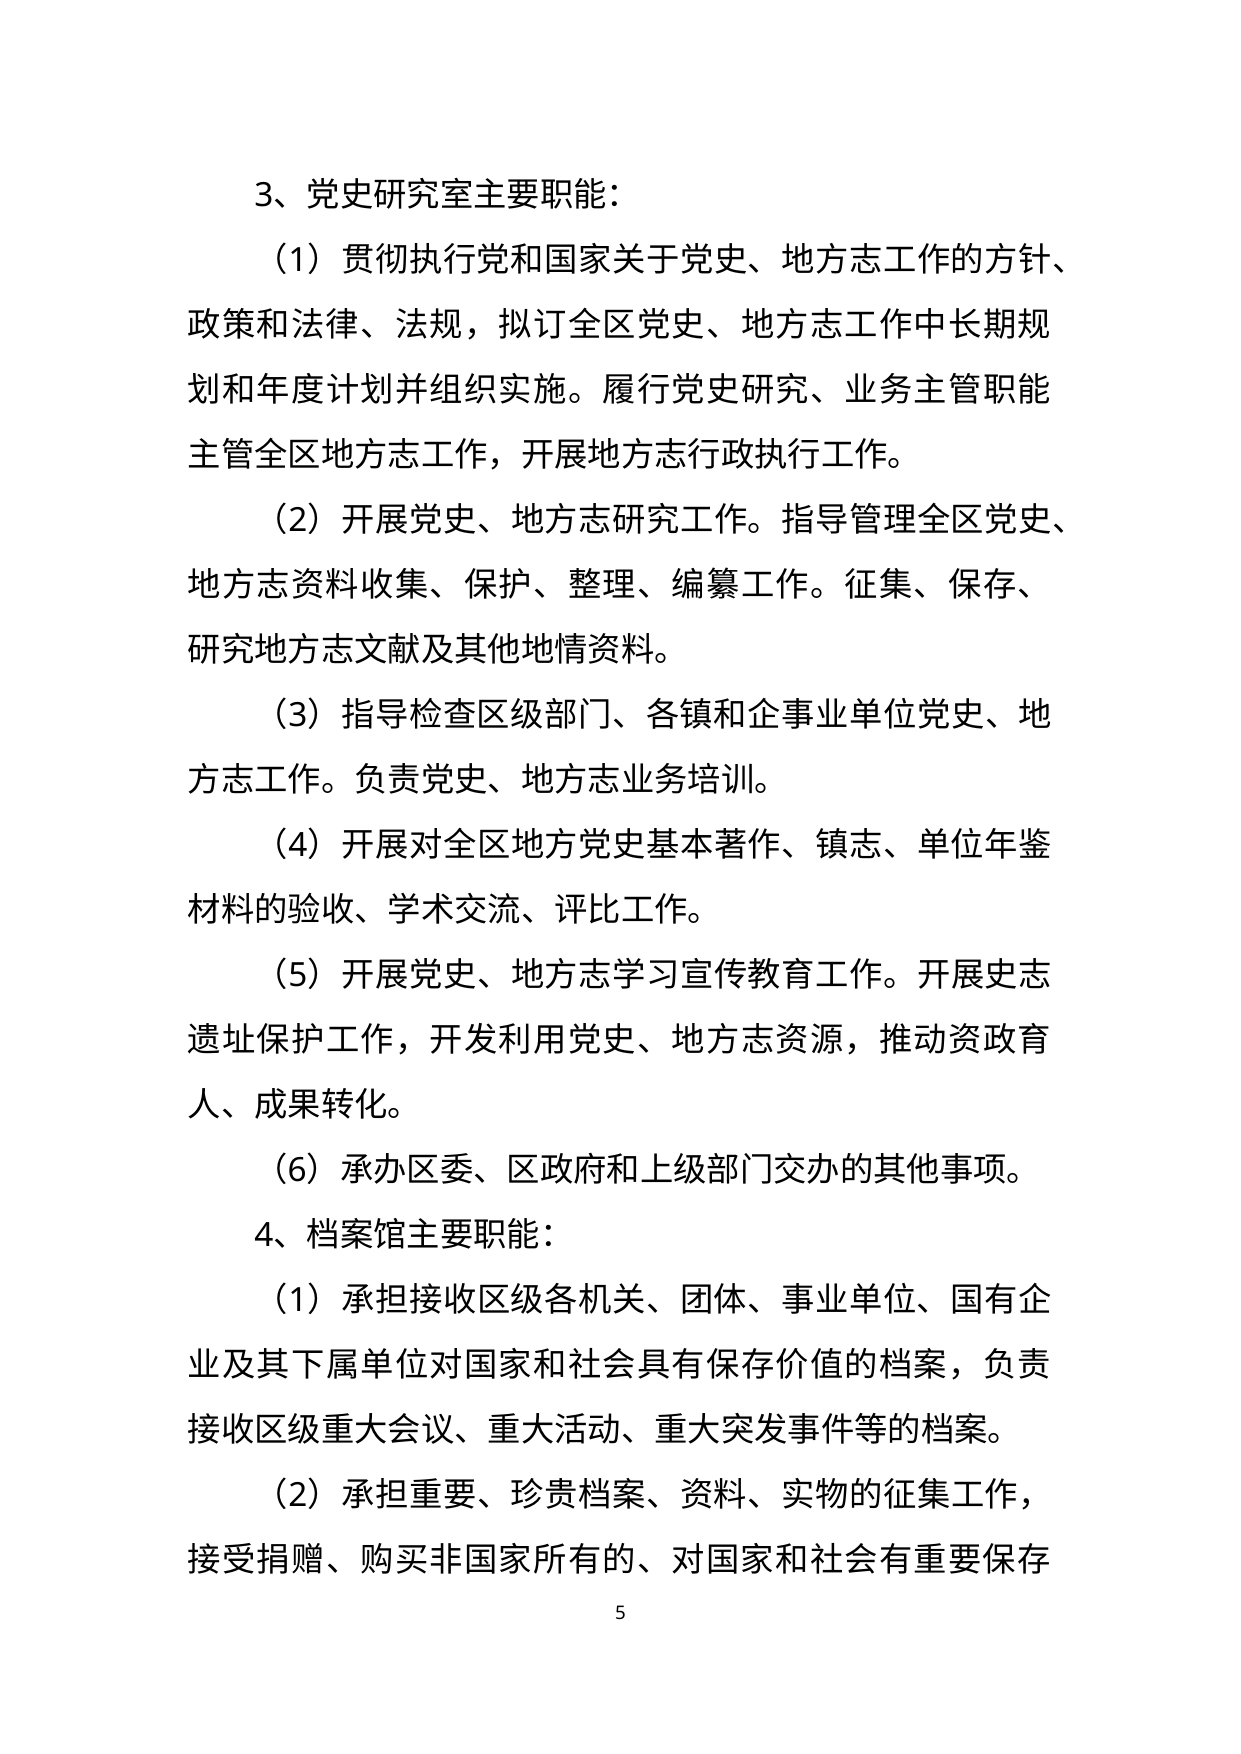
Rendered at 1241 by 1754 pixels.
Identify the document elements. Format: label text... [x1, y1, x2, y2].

text 3、党史研究室主要职能： [187, 160, 1053, 225]
text 4、档案馆主要职能： [187, 1200, 1053, 1265]
text （3）指导检查区级部门、各镇和企事业单位党史、地方志工作。负责党史、地方志业务培训。 [187, 680, 1053, 810]
text （4）开展对全区地方党史基本著作、镇志、单位年鉴材料的验收、学术交流、评比工作。 [187, 810, 1053, 940]
text （5）开展党史、地方志学习宣传教育工作。开展史志遗址保护工作，开发利用党史、地方志资源，推动资政育人、成果转化。 [187, 940, 1053, 1135]
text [187, 1460, 1053, 1590]
text （1）贯彻执行党和国家关于党史、地方志工作的方针、政策和法律、法规，拟订全区党史、地方志工作中长期规划和年度计划并组织实施。履行党史研究、业务主管职能，主管全区地方志工作，开展地方志行政执行工作。 [187, 225, 1053, 485]
text （2）开展党史、地方志研究工作。指导管理全区党史、地方志资料收集、保护、整理、编纂工作。征集、保存、研究地方志文献及其他地情资料。 [187, 485, 1053, 680]
text （6）承办区委、区政府和上级部门交办的其他事项。 [187, 1135, 1053, 1200]
text （1）承担接收区级各机关、团体、事业单位、国有企业及其下属单位对国家和社会具有保存价值的档案，负责接收区级重大会议、重大活动、重大突发事件等的档案。 [187, 1265, 1053, 1460]
